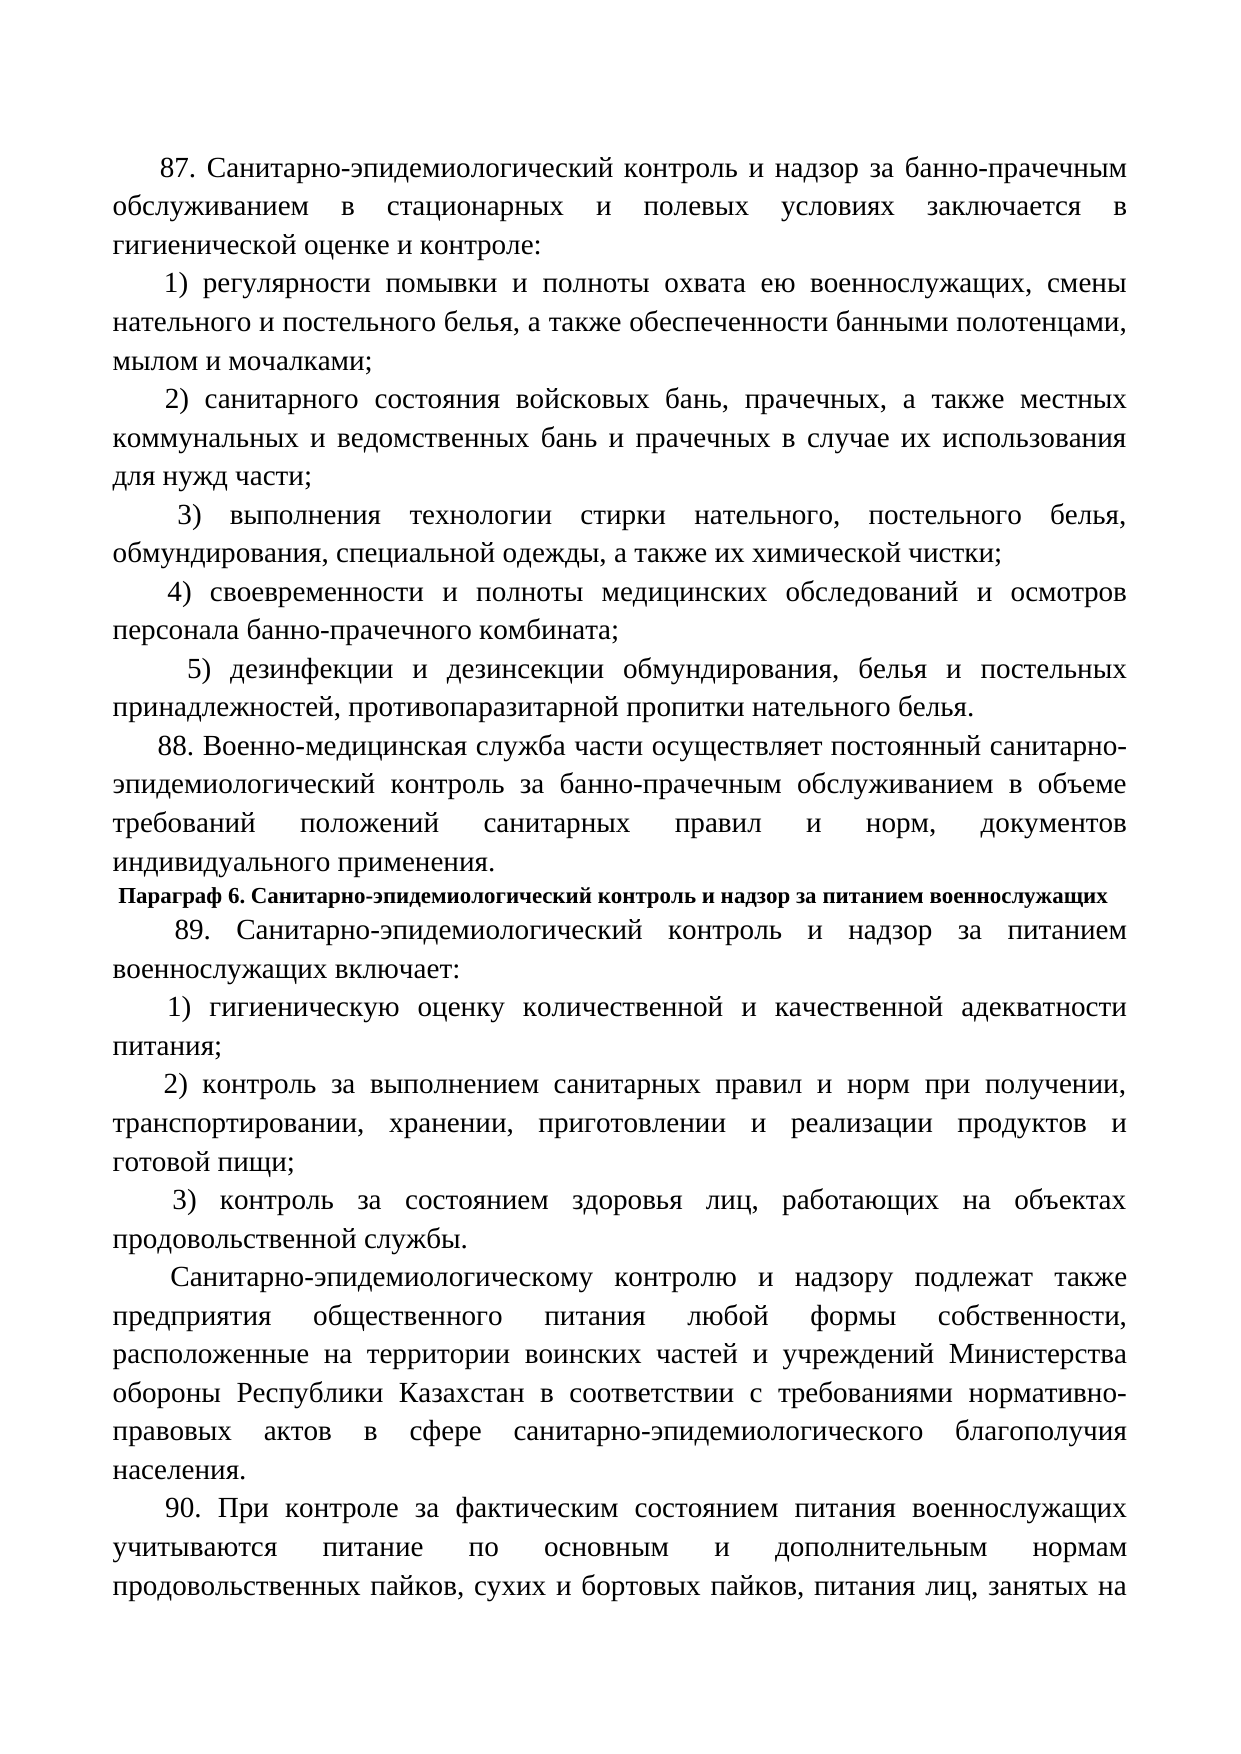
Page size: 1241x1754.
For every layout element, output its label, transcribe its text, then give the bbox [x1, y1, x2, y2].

text 89. Санитарно-эпидемиологический контроль и надзор за питанием военнослужащих включает: [112, 912, 1128, 984]
text 1) регулярности помывки и полноты охвата ею военнослужащих, смены нательного и постельного белья, а также обеспеченности банными полотенцами, мылом и мочалками; [112, 266, 1128, 376]
text 2) санитарного состояния войсковых бань, прачечных, а также местных коммунальных и ведомственных бань и прачечных в случае их использования для нужд части; [112, 381, 1128, 492]
text 88. Военно-медицинская служба части осуществляет постоянный санитарно-эпидемиологический контроль за банно-прачечным обслуживанием в объеме требований положений санитарных правил и норм, документов индивидуального применения. [112, 728, 1128, 877]
text 3) выполнения технологии стирки нательного, постельного белья, обмундирования, специальной одежды, а также их химической чистки; [112, 497, 1128, 569]
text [112, 1491, 1128, 1601]
text Параграф 6. Санитарно-эпидемиологический контроль и надзор за питанием военнослужащих [112, 882, 1128, 909]
text 5) дезинфекции и дезинсекции обмундирования, белья и постельных принадлежностей, противопаразитарной пропитки нательного белья. [112, 651, 1128, 723]
text 3) контроль за состоянием здоровья лиц, работающих на объектах продовольственной службы. [112, 1182, 1128, 1254]
text 2) контроль за выполнением санитарных правил и норм при получении, транспортировании, хранении, приготовлении и реализации продуктов и готовой пищи; [112, 1067, 1128, 1177]
text Санитарно-эпидемиологическому контролю и надзору подлежат также предприятия общественного питания любой формы собственности, расположенные на территории воинских частей и учреждений Министерства обороны Республики Казахстан в соответствии с требованиями нормативно-правовых актов в сфере санитарно-эпидемиологического благополучия населения. [112, 1259, 1128, 1486]
text 4) своевременности и полноты медицинских обследований и осмотров персонала банно-прачечного комбината; [112, 574, 1128, 646]
text 87. Санитарно-эпидемиологический контроль и надзор за банно-прачечным обслуживанием в стационарных и полевых условиях заключается в гигиенической оценке и контроле: [112, 150, 1128, 261]
text 1) гигиеническую оценку количественной и качественной адекватности питания; [112, 989, 1128, 1062]
